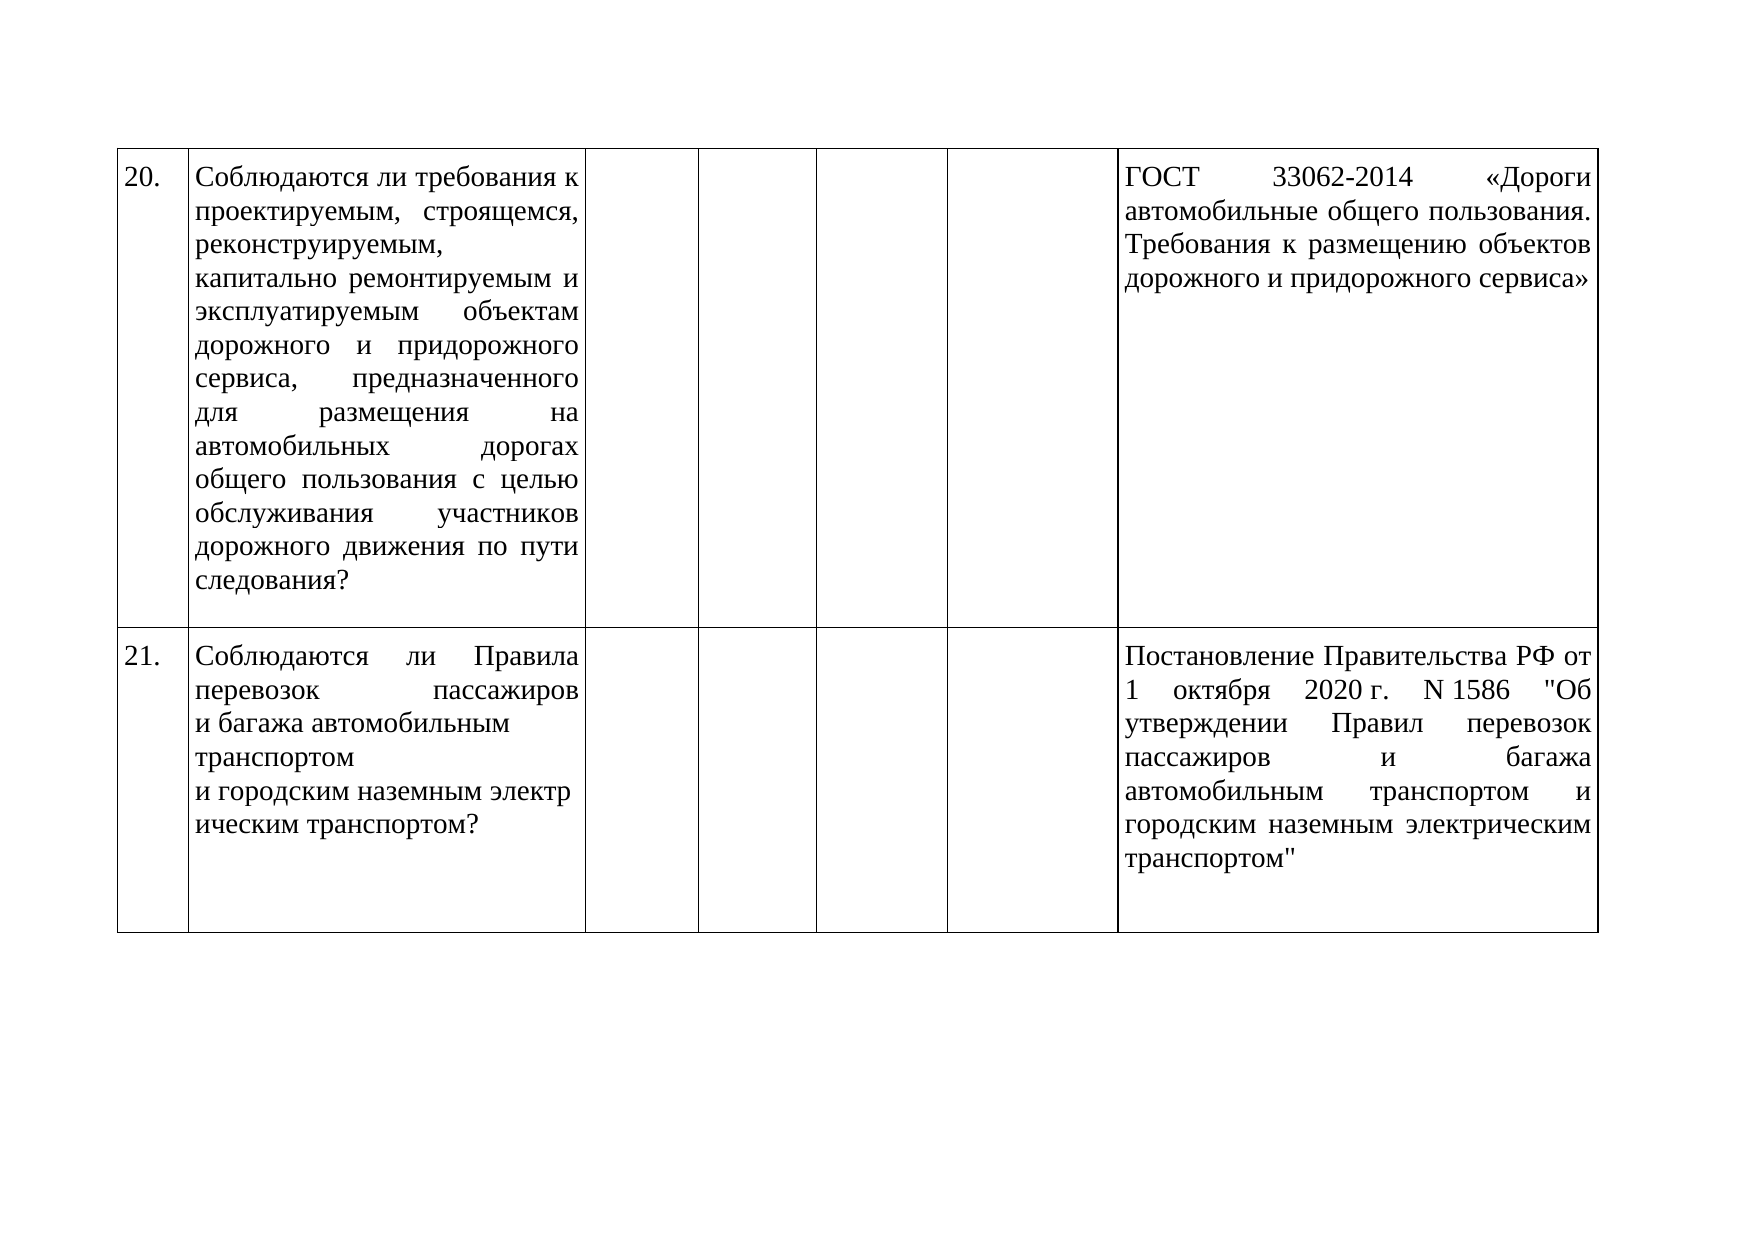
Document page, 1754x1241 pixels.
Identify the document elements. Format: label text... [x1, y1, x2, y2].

table_cell [948, 628, 1117, 932]
table_cell [699, 628, 816, 932]
table_cell 21. [118, 628, 188, 932]
table_cell [817, 628, 947, 932]
table_cell [817, 149, 947, 627]
table_cell ГОСТ 33062-2014 «Дороги автомобильные общего пользования. Требования к размещению объектов дорожного и придорожного сервиса» [1119, 149, 1597, 627]
table_cell Соблюдаются ли требования к проектируемым, строящемся, реконструируемым, капитально ремонтируемым и эксплуатируемым объектам дорожного и придорожного сервиса, предназначенного для размещения на автомобильных дорогах общего пользования с целью обслуживания участников дорожного движения по пути следования? [189, 149, 585, 627]
table_cell Постановление Правительства РФ от 1 октября 2020 г. N 1586 "Об утверждении Правил перевозок пассажиров и багажа автомобильным транспортом и городским наземным электрическим транспортом" [1119, 628, 1597, 932]
table_cell [586, 149, 698, 627]
table_cell [586, 628, 698, 932]
table_cell 20. [118, 149, 188, 627]
table_cell Соблюдаются ли Правила перевозок пассажиров и багажа автомобильным транспортом и городским наземным электрическим транспортом? [189, 628, 585, 932]
table_cell [699, 149, 816, 627]
table_cell [948, 149, 1117, 627]
